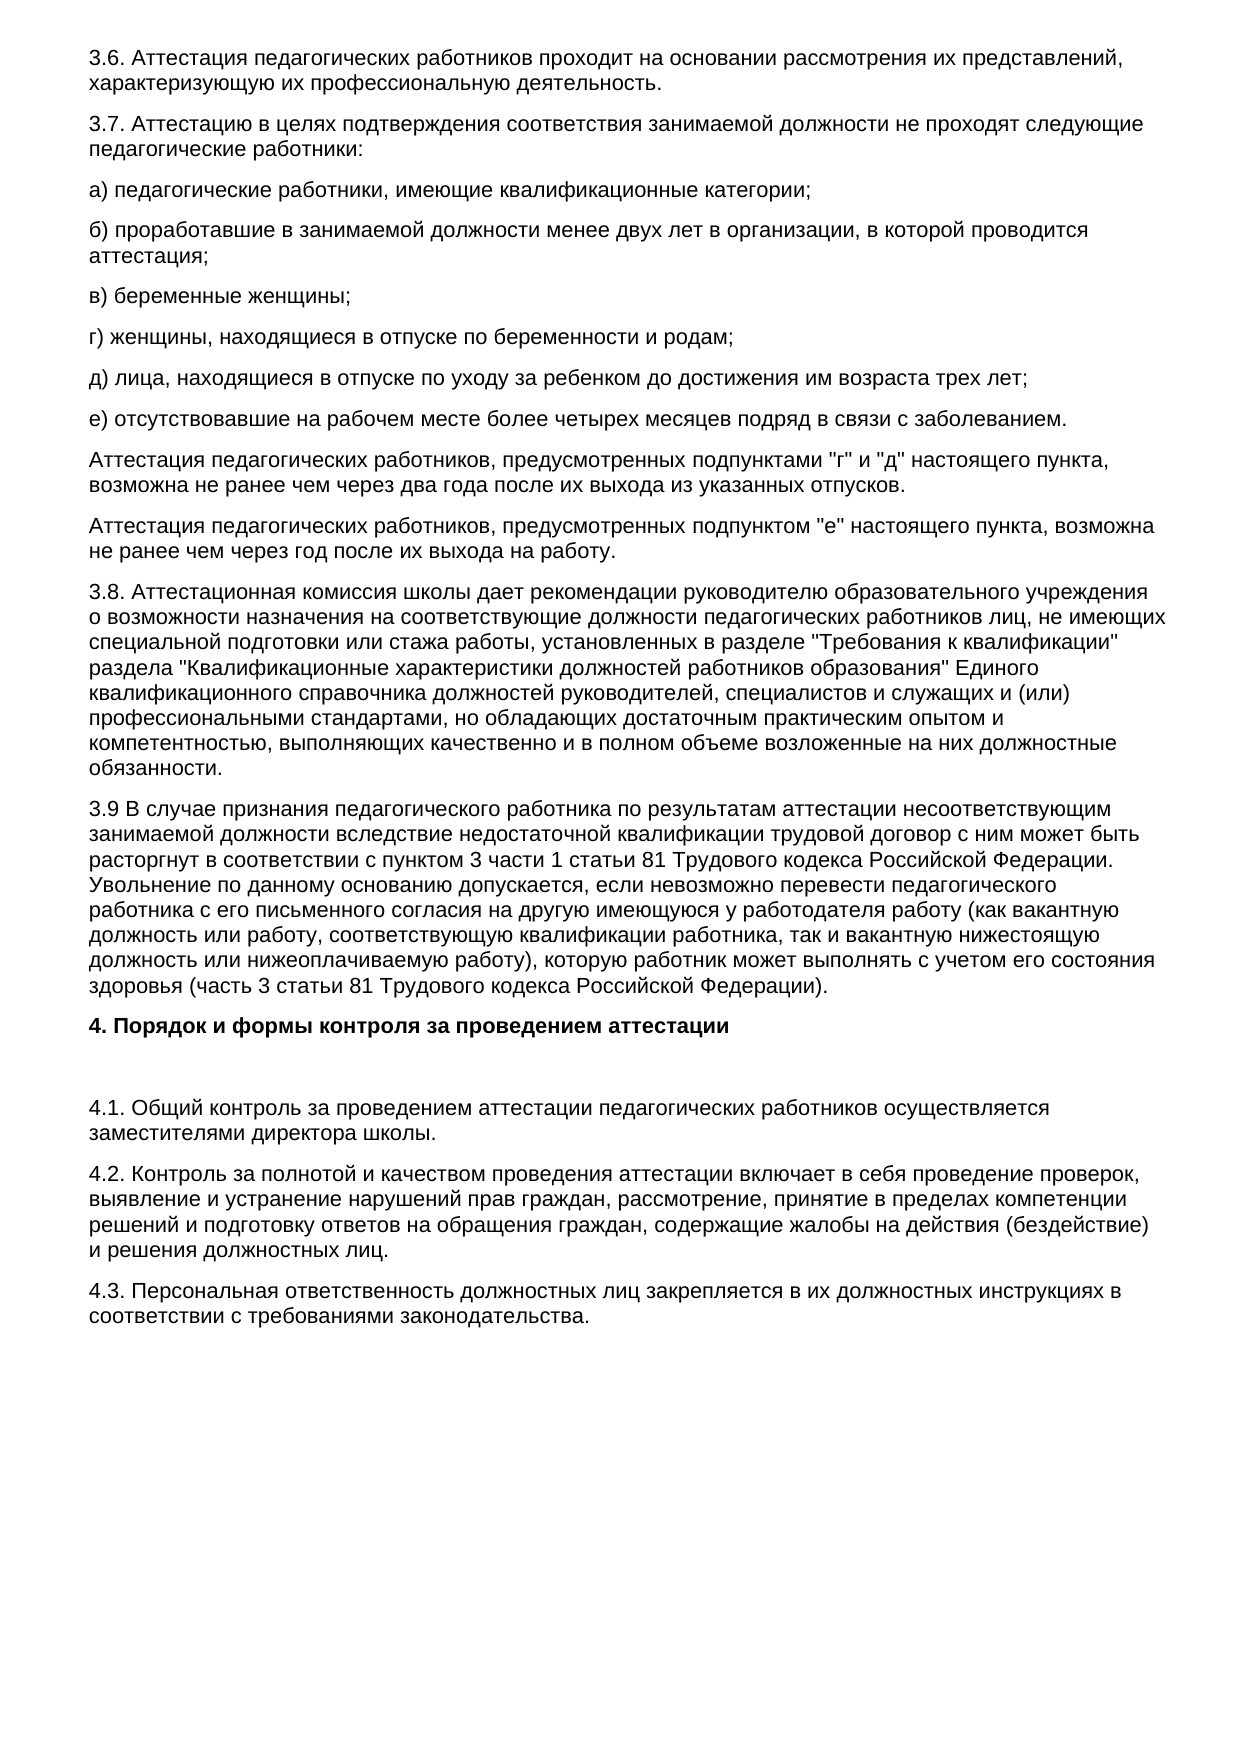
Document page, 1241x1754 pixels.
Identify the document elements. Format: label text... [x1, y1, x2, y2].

text б) проработавшие в занимаемой должности менее двух лет в организации, в которой проводится аттестация; [89, 217, 1167, 268]
text 4.3. Персональная ответственность должностных лиц закрепляется в их должностных инструкциях в соответствии с требованиями законодательства. [89, 1277, 1167, 1328]
text 3.6. Аттестация педагогических работников проходит на основании рассмотрения их представлений, характеризующую их профессиональную деятельность. [89, 44, 1167, 95]
text 3.7. Аттестацию в целях подтверждения соответствия занимаемой должности не проходят следующие педагогические работники: [89, 110, 1167, 161]
text е) отсутствовавшие на рабочем месте более четырех месяцев подряд в связи с заболеванием. [89, 406, 1167, 431]
text д) лица, находящиеся в отпуске по уходу за ребенком до достижения им возраста трех лет; [89, 365, 1167, 390]
text а) педагогические работники, имеющие квалификационные категории; [89, 176, 1167, 202]
text Аттестация педагогических работников, предусмотренных подпунктом "е" настоящего пункта, возможна не ранее чем через год после их выхода на работу. [89, 513, 1167, 563]
text 4. Порядок и формы контроля за проведением аттестации [89, 1013, 1167, 1038]
text г) женщины, находящиеся в отпуске по беременности и родам; [89, 324, 1167, 349]
text 3.9 В случае признания педагогического работника по результатам аттестации несоответствующим занимаемой должности вследствие недостаточной квалификации трудовой договор с ним может быть расторгнут в соответствии с пунктом 3 части 1 статьи 81 Трудового кодекса Российской Федерации. Увольнение по данному основанию допускается, если невозможно перевести педагогического работника с его письменного согласия на другую имеющуюся у работодателя работу (как вакантную должность или работу, соответствующую квалификации работника, так и вакантную нижестоящую должность или нижеоплачиваемую работу), которую работник может выполнять с учетом его состояния здоровья (часть 3 статьи 81 Трудового кодекса Российской Федерации). [89, 796, 1167, 998]
text Аттестация педагогических работников, предусмотренных подпунктами "г" и "д" настоящего пункта, возможна не ранее чем через два года после их выхода из указанных отпусков. [89, 447, 1167, 497]
text в) беременные женщины; [89, 283, 1167, 308]
text 3.8. Аттестационная комиссия школы дает рекомендации руководителю образовательного учреждения о возможности назначения на соответствующие должности педагогических работников лиц, не имеющих специальной подготовки или стажа работы, установленных в разделе "Требования к квалификации" раздела "Квалификационные характеристики должностей работников образования" Единого квалификационного справочника должностей руководителей, специалистов и служащих и (или) профессиональными стандартами, но обладающих достаточным практическим опытом и компетентностью, выполняющих качественно и в полном объеме возложенные на них должностные обязанности. [89, 579, 1167, 780]
text 4.1. Общий контроль за проведением аттестации педагогических работников осуществляется заместителями директора школы. [89, 1095, 1167, 1145]
text 4.2. Контроль за полнотой и качеством проведения аттестации включает в себя проведение проверок, выявление и устранение нарушений прав граждан, рассмотрение, принятие в пределах компетенции решений и подготовку ответов на обращения граждан, содержащие жалобы на действия (бездействие) и решения должностных лиц. [89, 1161, 1167, 1262]
